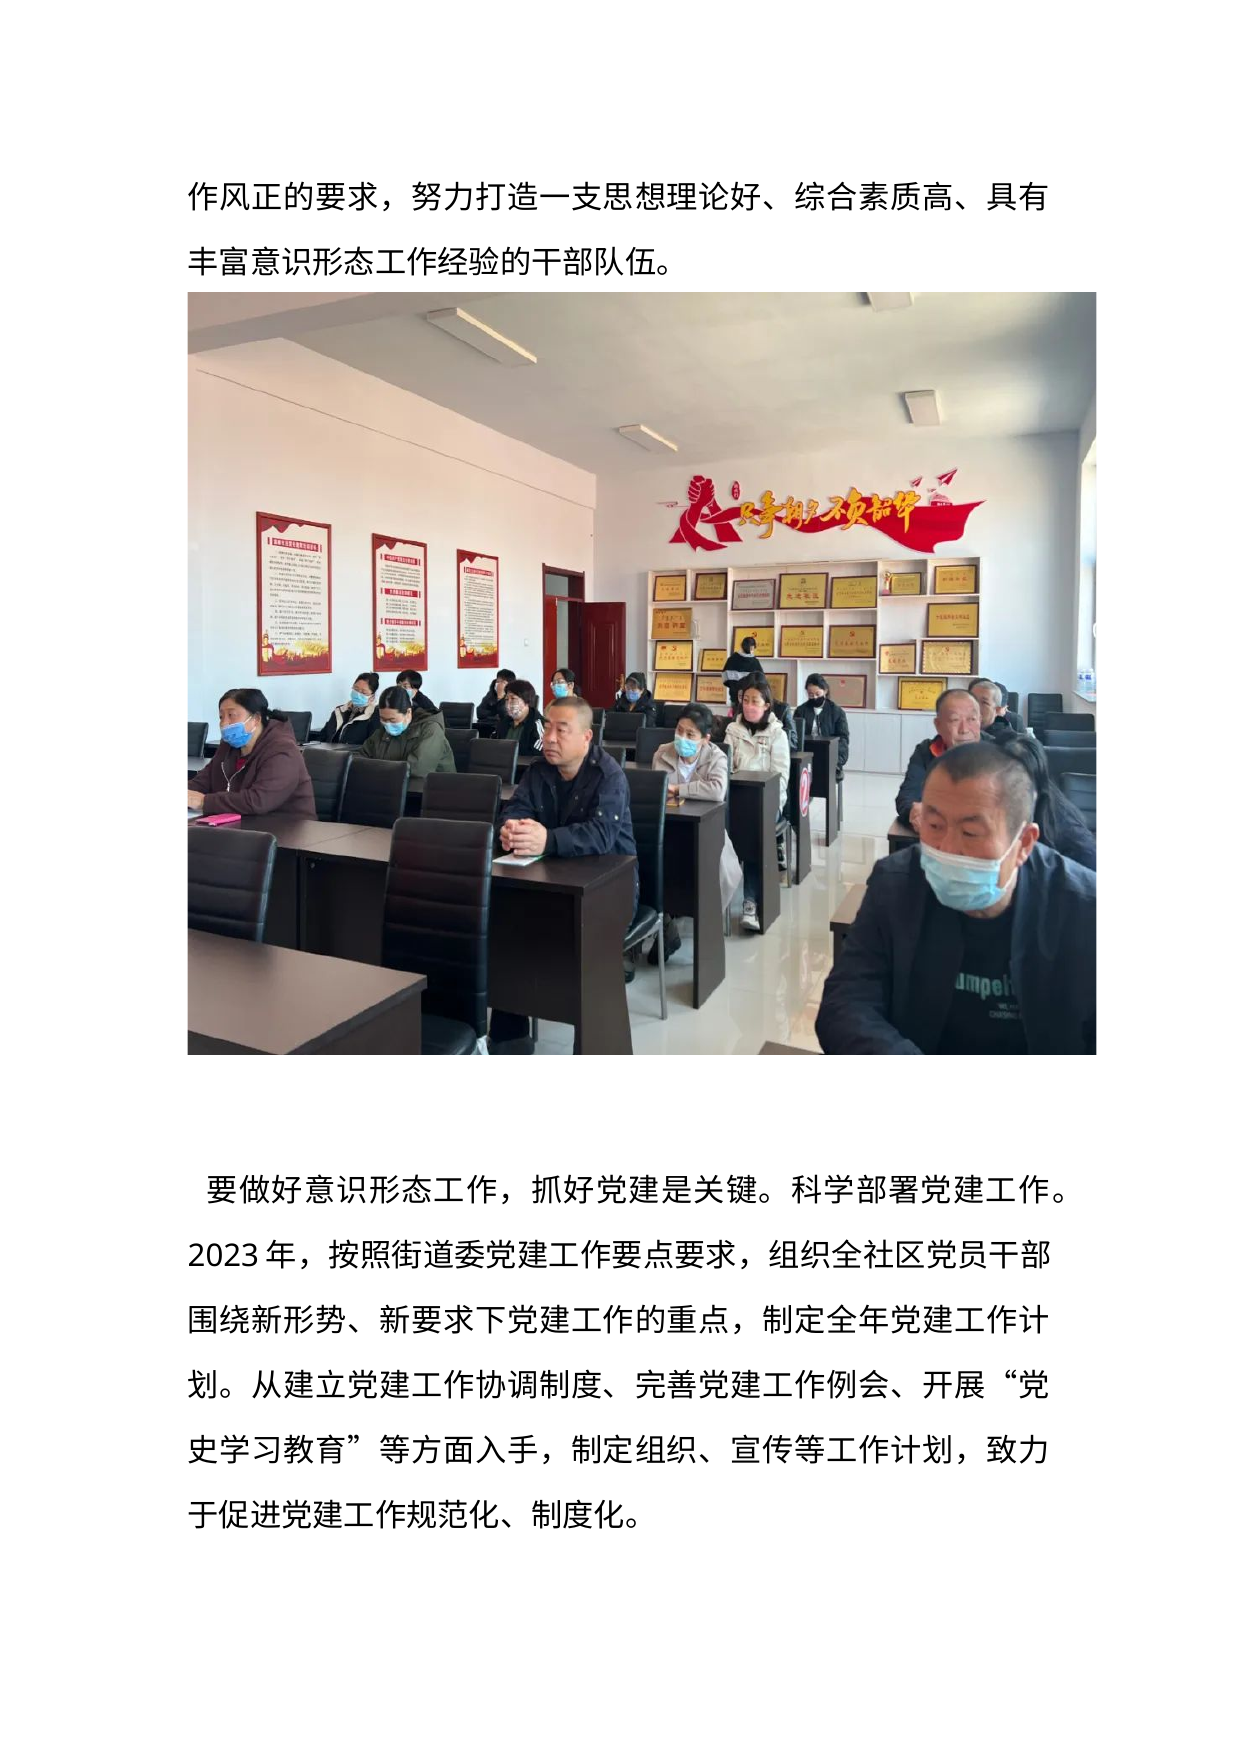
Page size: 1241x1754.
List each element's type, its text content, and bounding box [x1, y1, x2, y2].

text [187, 162, 1053, 292]
text 要做好意识形态工作，抓好党建是关键。科学部署党建工作。2023年，按照街道委党建工作要点要求，组织全社区党员干部围绕新形势、新要求下党建工作的重点，制定全年党建工作计划。从建立党建工作协调制度、完善党建工作例会、开展“党史学习教育”等方面入手，制定组织、宣传等工作计划，致力于促进党建工作规范化、制度化。 [187, 1156, 1053, 1546]
picture [187, 292, 1097, 1055]
